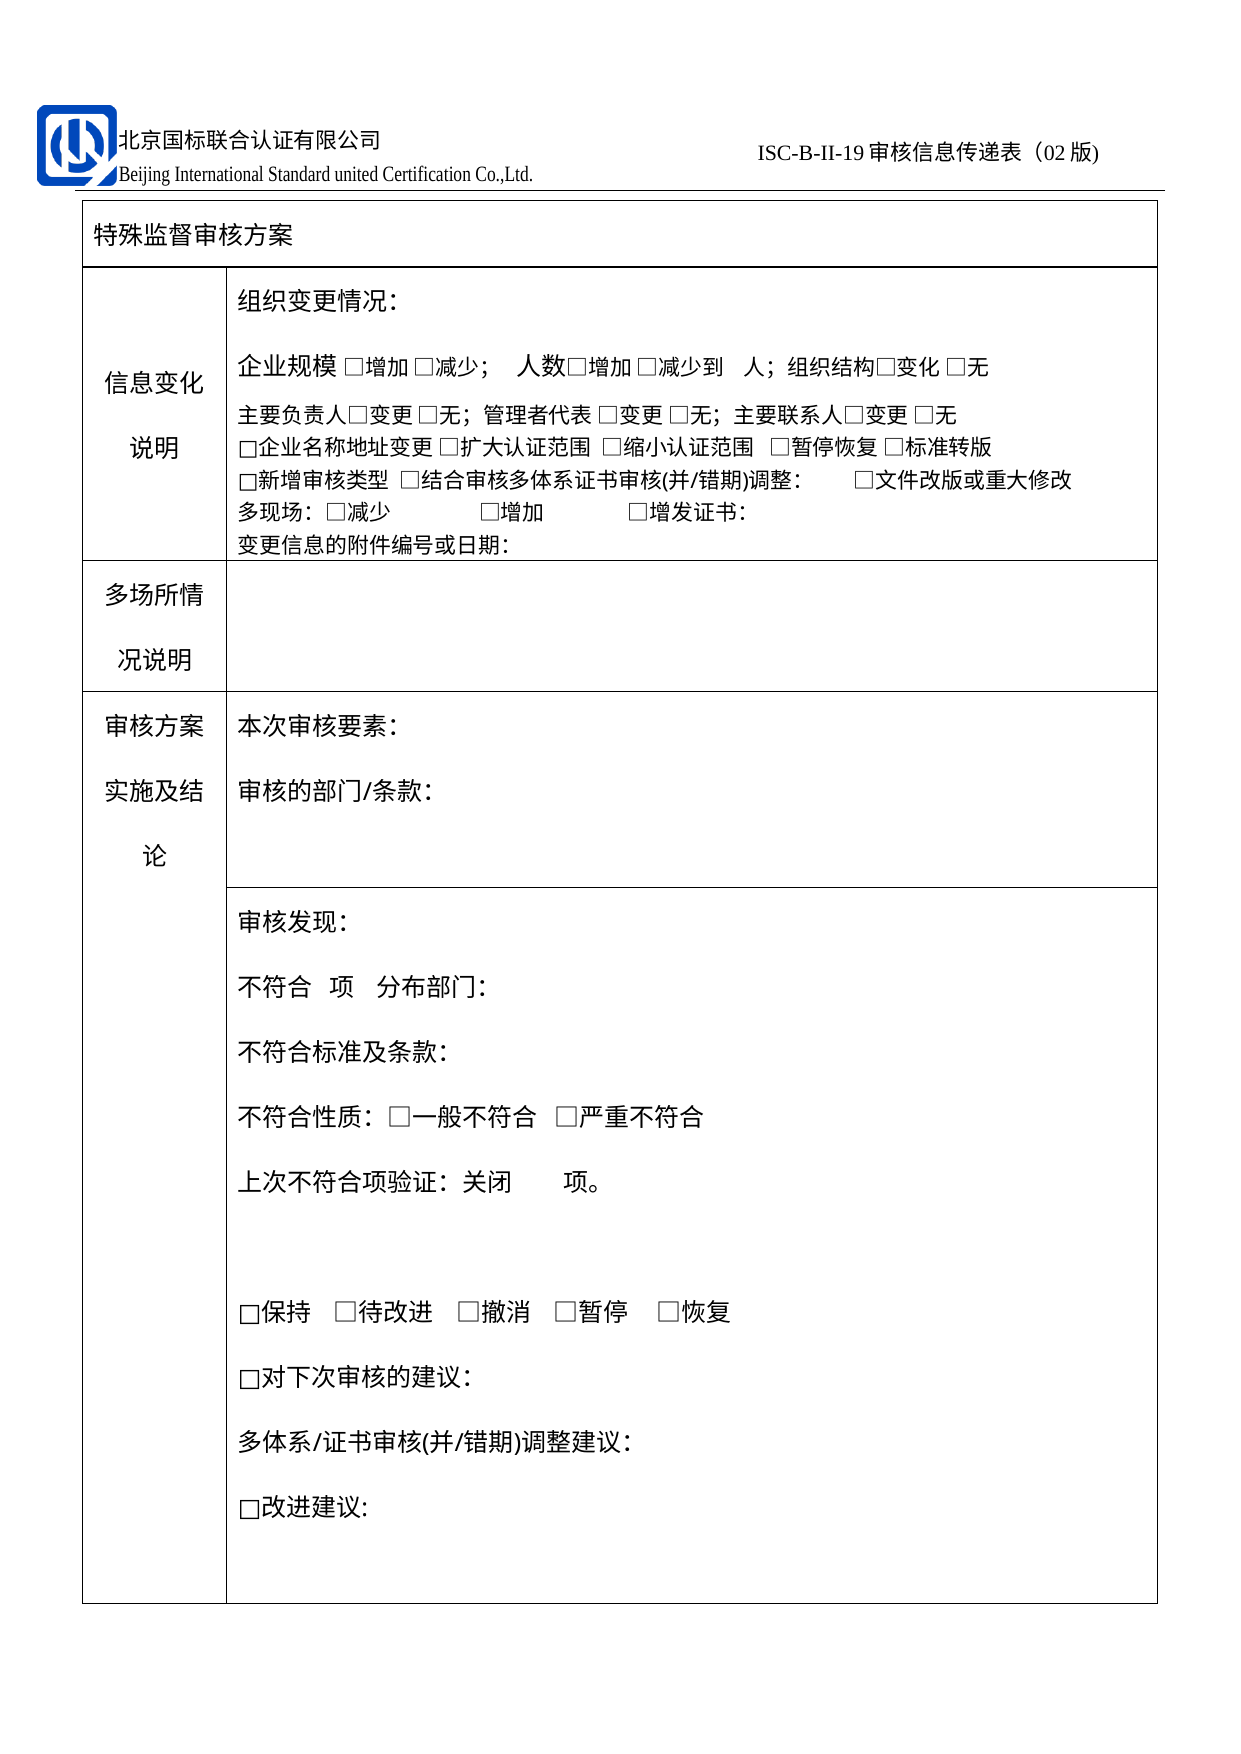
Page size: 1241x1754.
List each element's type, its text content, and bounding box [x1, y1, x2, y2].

table_cell 审核发现： 不符合 项 分布部门： 不符合标准及条款： 不符合性质：□一般不符合 □严重不符合 上次不符合项验证：关闭 项。 □保持 □待改进 □撤消 □暂停 □恢复 □对下次审核的建议： 多体系/证书审核(并/错期)调整建议： □改进建议: 审核组长/日期： [227, 888, 1157, 1603]
table_cell 信息变化说明 [83, 268, 226, 560]
table_cell 审核方案实施及结论 [83, 692, 226, 1603]
table_cell [227, 561, 1157, 691]
table_cell 本次审核要素： 审核的部门/条款： [227, 692, 1157, 887]
picture [37, 105, 117, 186]
table_cell 特殊监督审核方案 [83, 201, 1157, 266]
table_cell 多场所情况说明 [83, 561, 226, 691]
table_cell 组织变更情况： 企业规模 □增加 □减少； 人数□增加 □减少到 人；组织结构□变化 □无 主要负责人□变更 □无；管理者代表 □变更 □无；主要联系人□变更 □无 □企业名称地址变更 □扩大认证范围 □缩小认证范围 □暂停恢复 □标准转版 □新增审核类型 □结合审核多体系证书审核(并/错期)调整： □文件改版或重大修改 多现场：□减少 □增加 □增发证书： 变更信息的附件编号或日期： [227, 268, 1157, 560]
